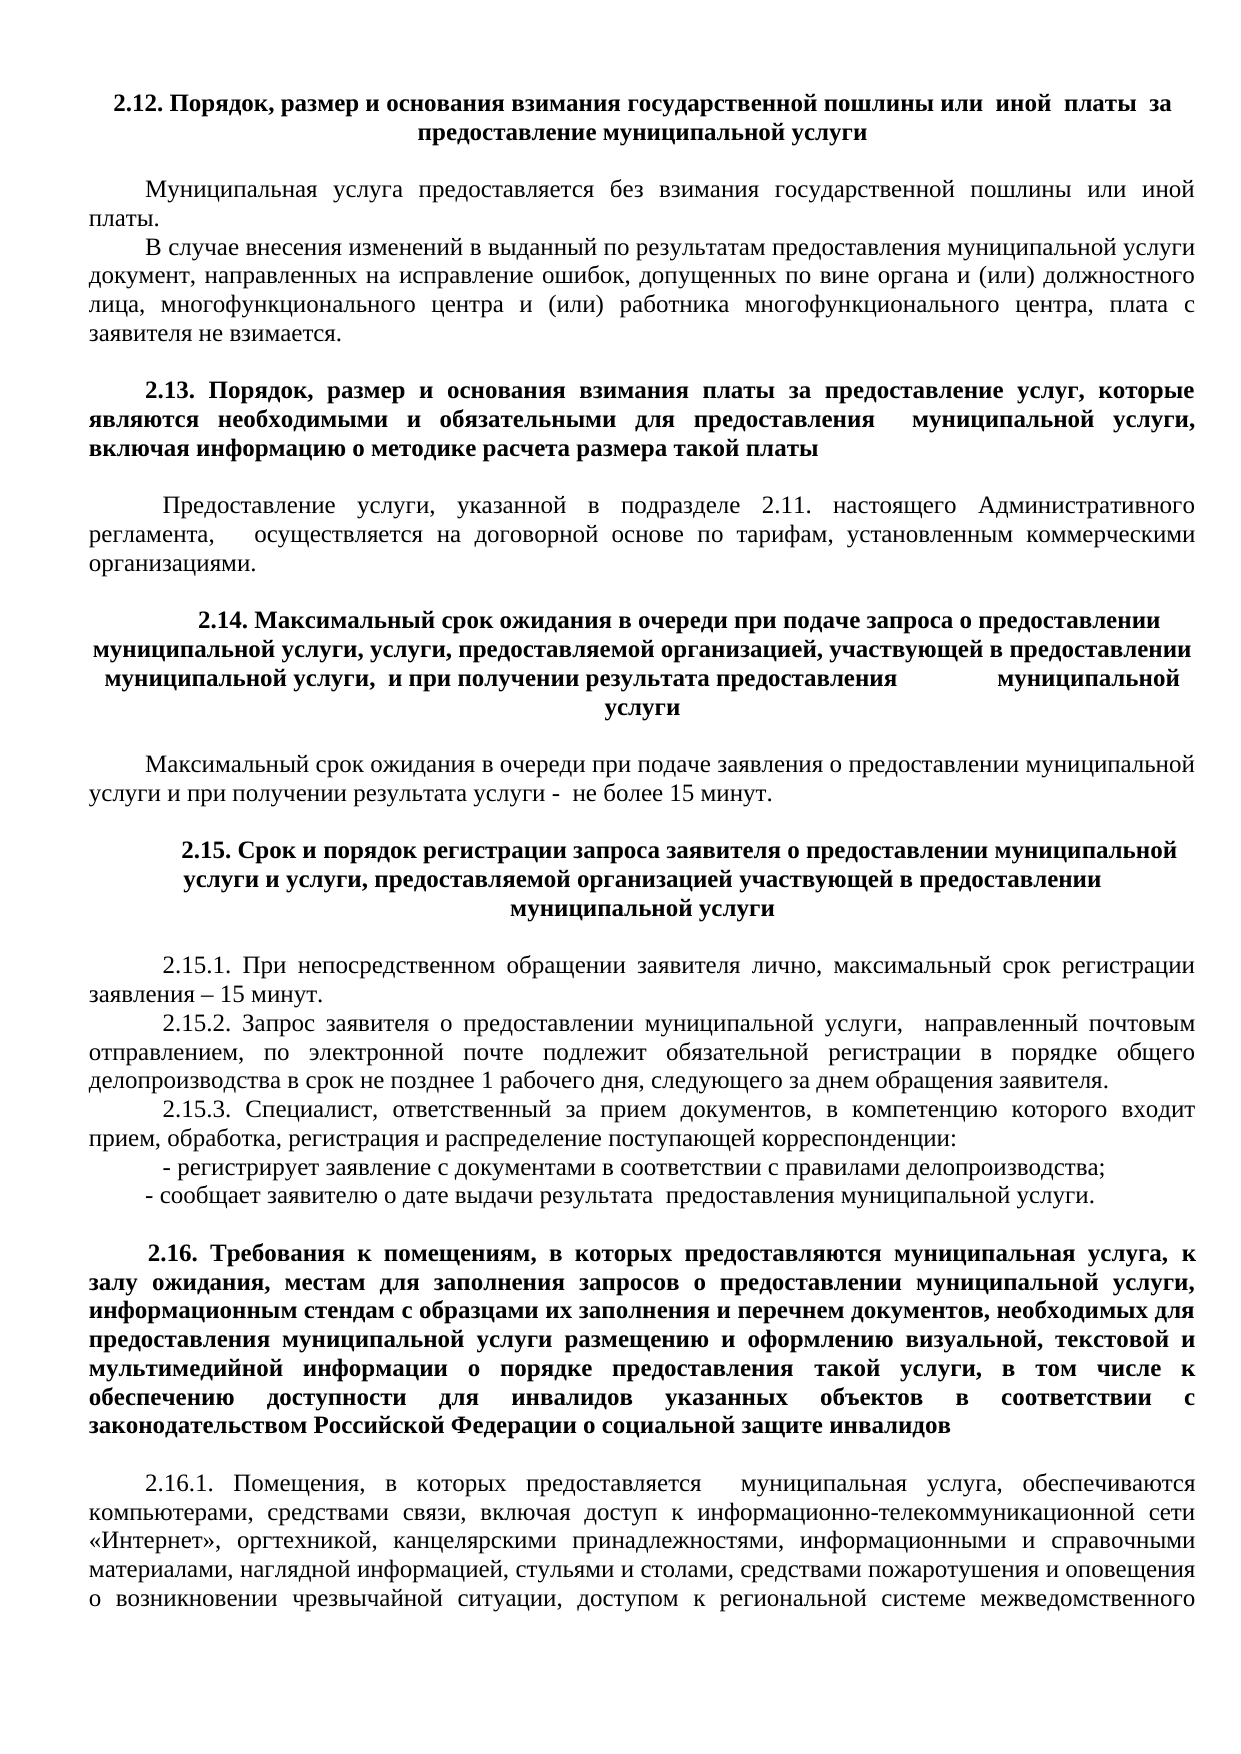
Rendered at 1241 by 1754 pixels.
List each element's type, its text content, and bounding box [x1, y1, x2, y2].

text 2.14. Максимальный срок ожидания в очереди при подаче запроса о предоставлении муниципальной услуги, услуги, предоставляемой организацией, участвующей в предоставлении муниципальной услуги, и при получении результата предоставления муниципальной услуги [89, 605, 1196, 720]
text 2.13. Порядок, размер и основания взимания платы за предоставление услуг, которые являются необходимыми и обязательными для предоставления муниципальной услуги, включая информацию о методике расчета размера такой платы [89, 375, 1196, 462]
text - сообщает заявителю о дате выдачи результата предоставления муниципальной услуги. [89, 1180, 1196, 1209]
text 2.15. Срок и порядок регистрации запроса заявителя о предоставлении муниципальной услуги и услуги, предоставляемой организацией участвующей в предоставлении муниципальной услуги [89, 835, 1196, 922]
text 2.16. Требования к помещениям, в которых предоставляются муниципальная услуга, к залу ожидания, местам для заполнения запросов о предоставлении муниципальной услуги, информационным стендам с образцами их заполнения и перечнем документов, необходимых для предоставления муниципальной услуги размещению и оформлению визуальной, текстовой и мультимедийной информации о порядке предоставления такой услуги, в том числе к обеспечению доступности для инвалидов указанных объектов в соответствии с законодательством Российской Федерации о социальной защите инвалидов [89, 1238, 1196, 1439]
text Максимальный срок ожидания в очереди при подаче заявления о предоставлении муниципальной услуги и при получении результата услуги - не более 15 минут. [89, 749, 1196, 807]
text 2.15.3. Специалист, ответственный за прием документов, в компетенцию которого входит прием, обработка, регистрация и распределение поступающей корреспонденции: [89, 1094, 1196, 1152]
text 2.12. Порядок, размер и основания взимания государственной пошлины или иной платы за предоставление муниципальной услуги [89, 88, 1196, 145]
text Предоставление услуги, указанной в подразделе 2.11. настоящего Административного регламента, осуществляется на договорной основе по тарифам, установленным коммерческими организациями. [89, 490, 1196, 577]
text В случае внесения изменений в выданный по результатам предоставления муниципальной услуги документ, направленных на исправление ошибок, допущенных по вине органа и (или) должностного лица, многофункционального центра и (или) работника многофункционального центра, плата с заявителя не взимается. [89, 232, 1196, 347]
text Муниципальная услуга предоставляется без взимания государственной пошлины или иной платы. [89, 174, 1196, 232]
text - регистрирует заявление с документами в соответствии с правилами делопроизводства; [89, 1152, 1196, 1180]
text 2.15.2. Запрос заявителя о предоставлении муниципальной услуги, направленный почтовым отправлением, по электронной почте подлежит обязательной регистрации в порядке общего делопроизводства в срок не позднее 1 рабочего дня, следующего за днем обращения заявителя. [89, 1008, 1196, 1094]
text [89, 1468, 1196, 1612]
text 2.15.1. При непосредственном обращении заявителя лично, максимальный срок регистрации заявления – 15 минут. [89, 950, 1196, 1008]
